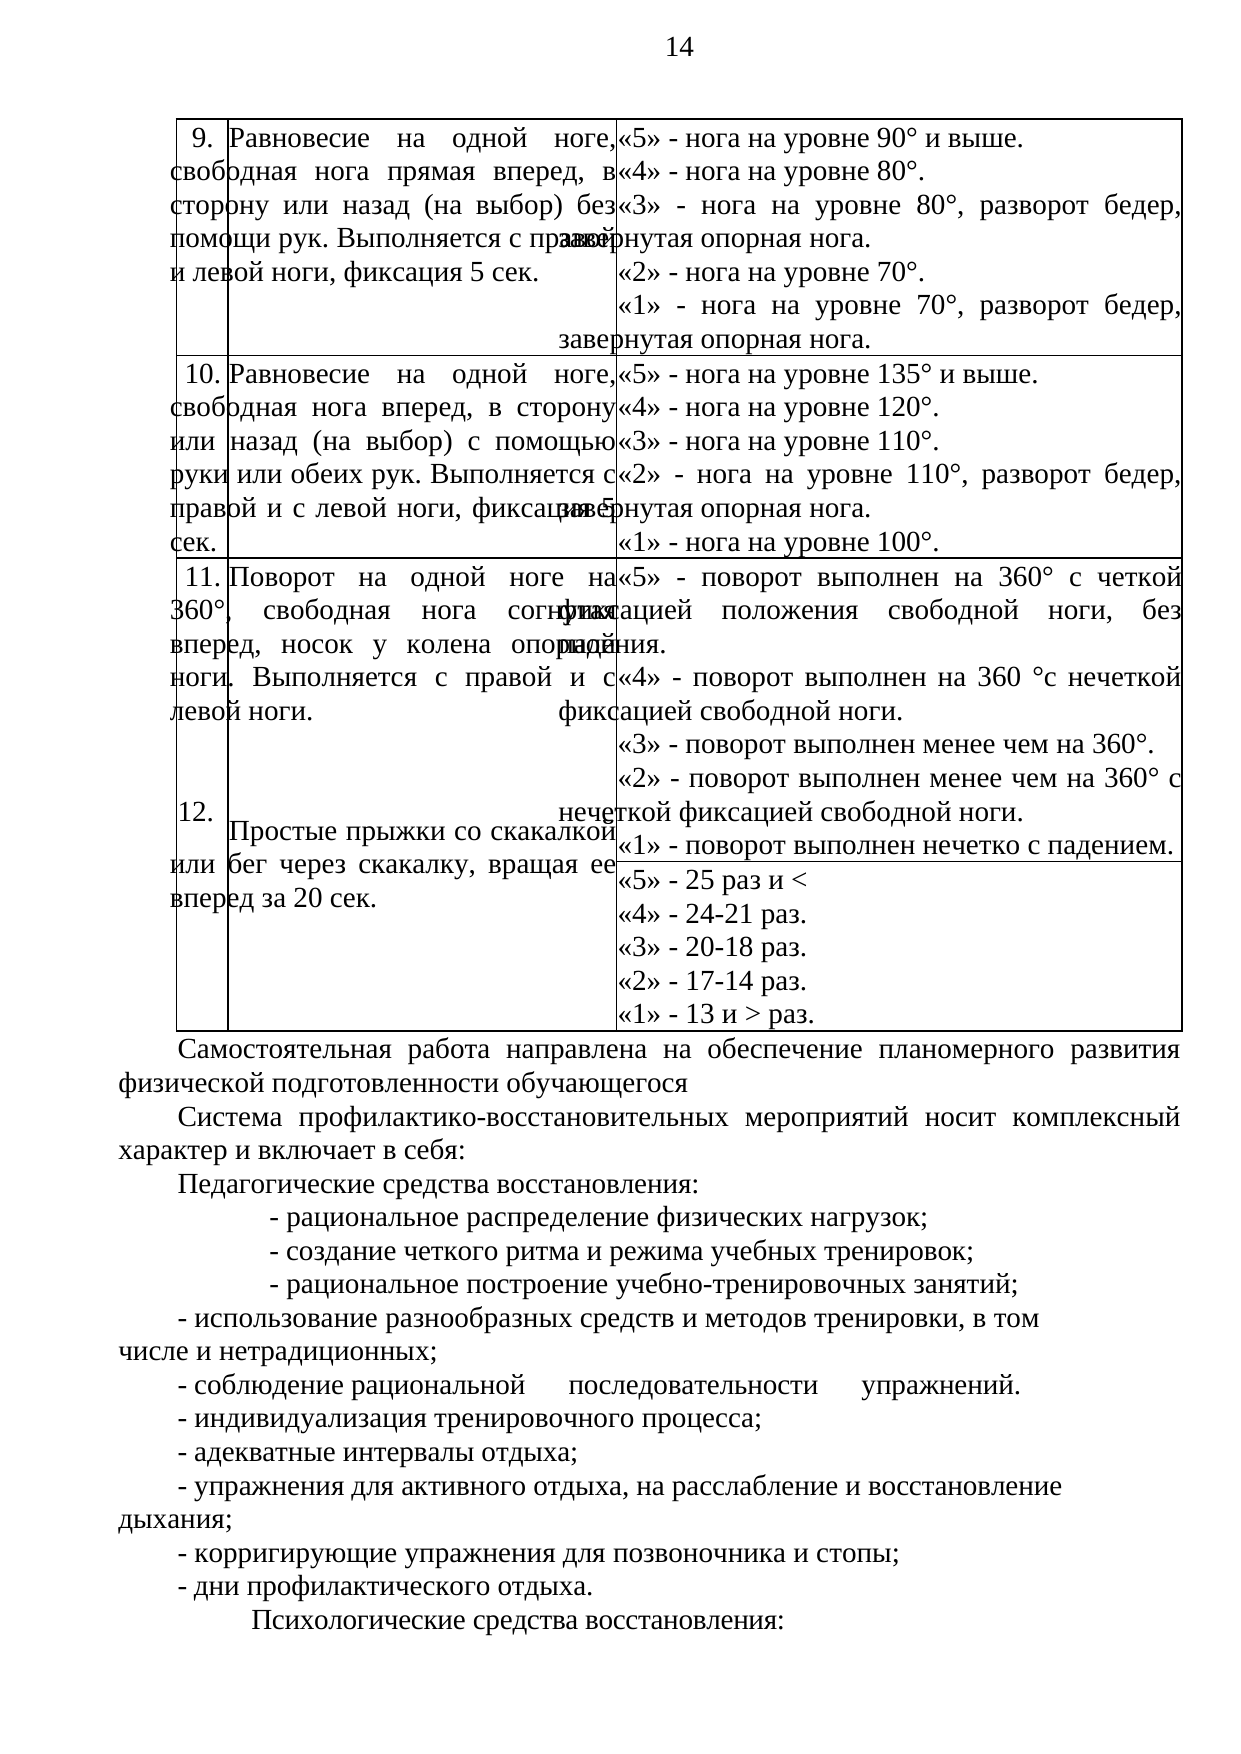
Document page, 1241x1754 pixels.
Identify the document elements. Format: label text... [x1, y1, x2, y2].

table_cell «5» - 25 раз и < «4» - 24-21 раз. «3» - 20-18 раз. «2» - 17-14 раз. «1» - 13 и > раз. [617, 862, 1181, 1030]
text - индивидуализация тренировочного процесса; [118, 1401, 1181, 1434]
table_cell «5» - нога на уровне 90° и выше. «4» - нога на уровне 80°. «3» - нога на уровне 80°, разворот бедер, завернутая опорная нога. «2» - нога на уровне 70°. «1» - нога на уровне 70°, разворот бедер, завернутая опорная нога. [617, 120, 1181, 354]
table_cell Равновесие на одной ноге, свободная нога прямая вперед, в сторону или назад (на выбор) без помощи рук. Выполняется с правой и левой ноги, фиксация 5 сек. [229, 120, 616, 354]
table_cell Равновесие на одной ноге, свободная нога вперед, в сторону или назад (на выбор) с помощью руки или обеих рук. Выполняется с правой и с левой ноги, фиксация 5 сек. [229, 356, 616, 557]
text - рациональное распределение физических нагрузок; [118, 1199, 1181, 1233]
table_cell «5» - поворот выполнен на 360° с четкой фиксацией положения свободной ноги, без падения. «4» - поворот выполнен на 360 °с нечеткой фиксацией свободной ноги. «3» - поворот выполнен менее чем на 360°. «2» - поворот выполнен менее чем на 360° с нечеткой фиксацией свободной ноги. «1» - поворот выполнен нечетко с падением. [617, 559, 1181, 861]
text Педагогические средства восстановления: [118, 1166, 1181, 1199]
list дни профилактического отдыха. [118, 1568, 1181, 1602]
table_cell Поворот на одной ноге на 360°, свободная нога согнутая вперед, носок у колена опорной ноги. Выполняется с правой и с левой ноги. Простые прыжки со скакалкой или бег через скакалку, вращая ее вперед за 20 сек. [229, 559, 616, 1030]
text - рациональное построение учебно-тренировочных занятий; [118, 1266, 1181, 1300]
text - адекватные интервалы отдыха; [118, 1434, 1181, 1468]
table_cell «5» - нога на уровне 135° и выше. «4» - нога на уровне 120°. «3» - нога на уровне 110°. «2» - нога на уровне 110°, разворот бедер, завернутая опорная нога. «1» - нога на уровне 100°. [617, 356, 1181, 557]
text - корригирующие упражнения для позвоночника и стопы; [118, 1535, 1181, 1568]
text - соблюдение рациональной последовательности упражнений. [118, 1367, 1181, 1401]
table_cell 10. [177, 356, 227, 557]
text - использование разнообразных средств и методов тренировки, в том числе и нетрадиционных; [118, 1300, 1181, 1367]
list Самостоятельная работа направлена на обеспечение планомерного развития физической подготовленности обучающегося [118, 1032, 1181, 1099]
text Система профилактико-восстановительных мероприятий носит комплексный характер и включает в себя: [118, 1099, 1181, 1166]
text - упражнения для активного отдыха, на расслабление и восстановление дыхания; [118, 1468, 1181, 1535]
text - создание четкого ритма и режима учебных тренировок; [118, 1233, 1181, 1266]
text Психологические средства восстановления: [118, 1602, 1181, 1635]
table_cell 9. [177, 120, 227, 354]
table_cell 11. 12. [177, 559, 227, 1030]
